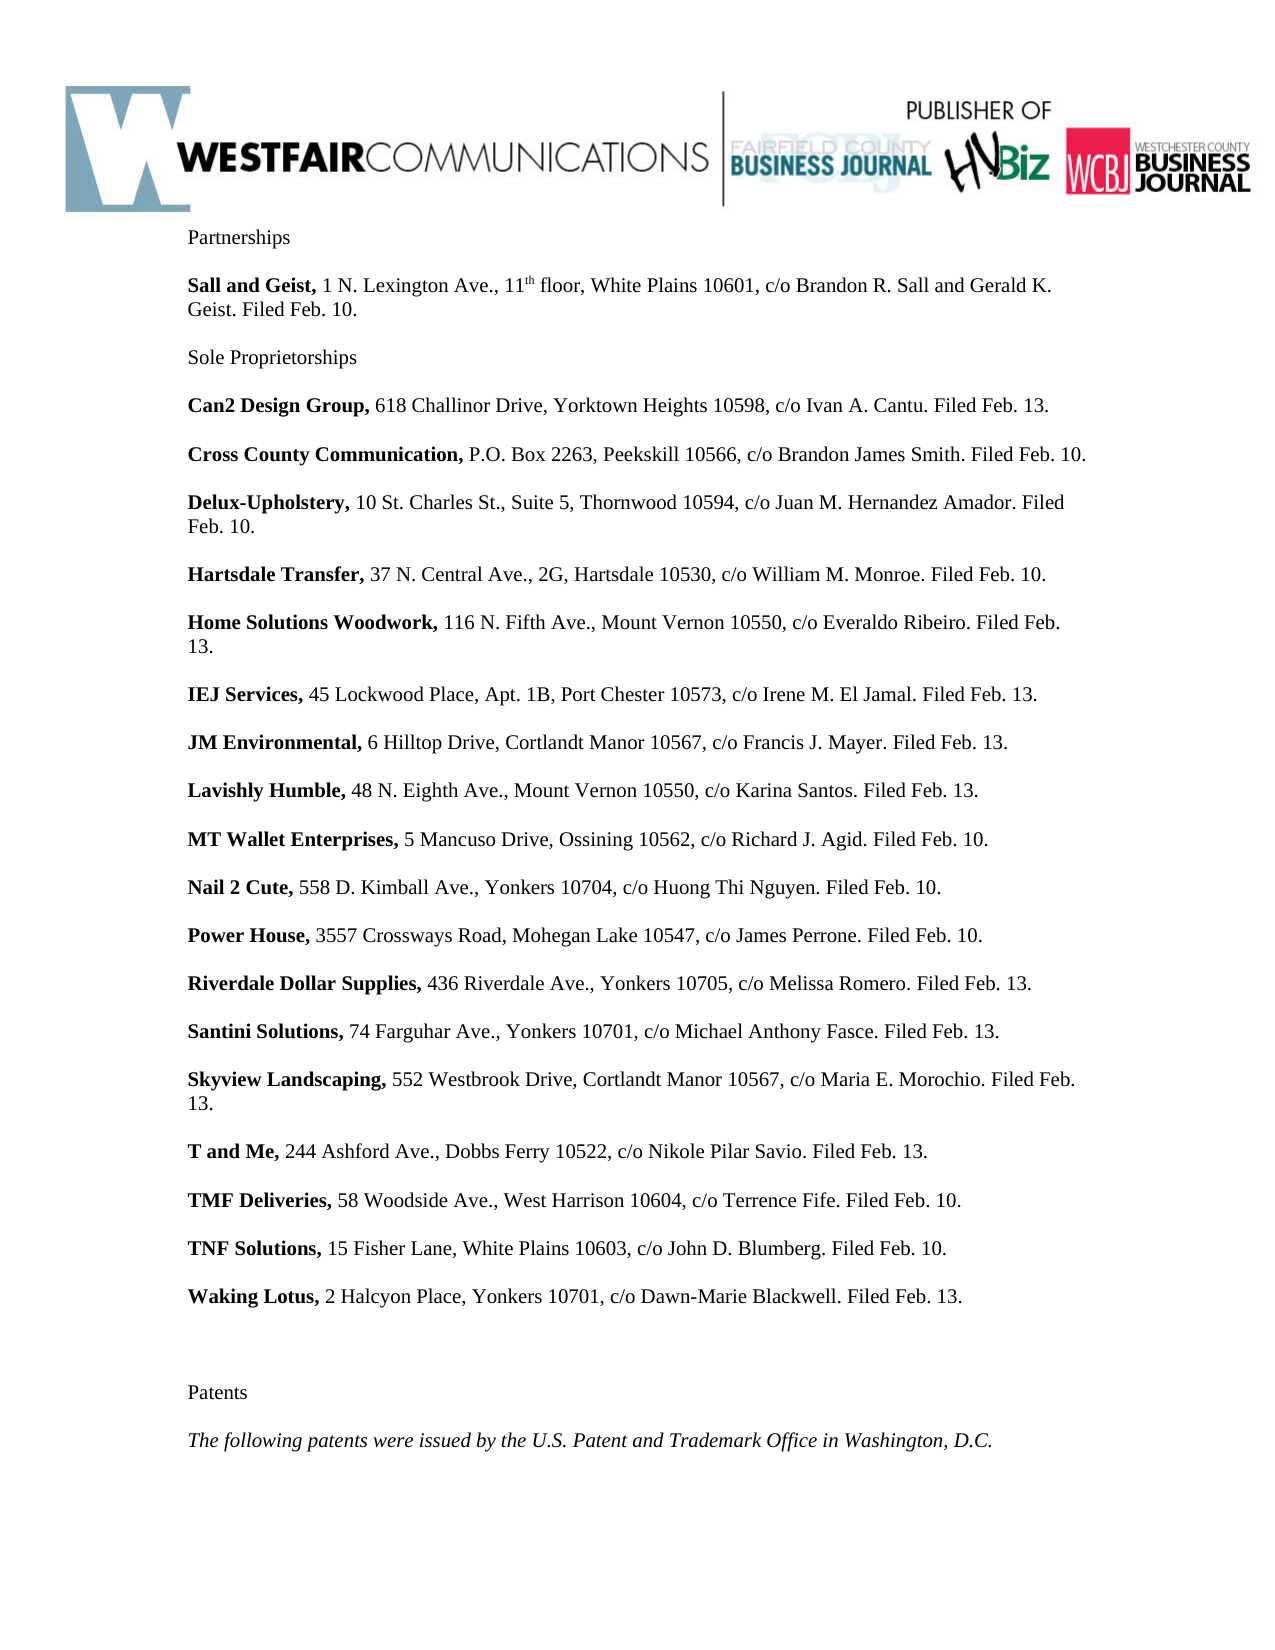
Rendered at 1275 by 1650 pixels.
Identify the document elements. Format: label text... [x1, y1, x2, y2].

text TMF Deliveries, 58 Woodside Ave., West Harrison 10604, c/o Terrence Fife. Filed Feb. 10. [187, 1187, 1087, 1212]
picture [56, 75, 1257, 225]
text Power House, 3557 Crossways Road, Mohegan Lake 10547, c/o James Perrone. Filed Feb. 10. [187, 923, 1087, 947]
text TNF Solutions, 15 Fisher Lane, White Plains 10603, c/o John D. Blumberg. Filed Feb. 10. [187, 1236, 1087, 1260]
text Patents [187, 1380, 1087, 1404]
text Sole Proprietorships [187, 345, 1087, 369]
text Lavishly Humble, 48 N. Eighth Ave., Mount Vernon 10550, c/o Karina Santos. Filed Feb. 13. [187, 778, 1087, 802]
text Delux-Upholstery, 10 St. Charles St., Suite 5, Thornwood 10594, c/o Juan M. Hernandez Amador. Filed Feb. 10. [187, 490, 1087, 538]
text The following patents were issued by the U.S. Patent and Trademark Office in Washington, D.C. [187, 1428, 1087, 1452]
text Cross County Communication, P.O. Box 2263, Peekskill 10566, c/o Brandon James Smith. Filed Feb. 10. [187, 442, 1087, 466]
text Partnerships [187, 225, 1087, 249]
text T and Me, 244 Ashford Ave., Dobbs Ferry 10522, c/o Nikole Pilar Savio. Filed Feb. 13. [187, 1139, 1087, 1163]
text JM Environmental, 6 Hilltop Drive, Cortlandt Manor 10567, c/o Francis J. Mayer. Filed Feb. 13. [187, 730, 1087, 754]
text Can2 Design Group, 618 Challinor Drive, Yorktown Heights 10598, c/o Ivan A. Cantu. Filed Feb. 13. [187, 393, 1087, 417]
text Waking Lotus, 2 Halcyon Place, Yonkers 10701, c/o Dawn-Marie Blackwell. Filed Feb. 13. [187, 1284, 1087, 1308]
text IEJ Services, 45 Lockwood Place, Apt. 1B, Port Chester 10573, c/o Irene M. El Jamal. Filed Feb. 13. [187, 682, 1087, 706]
text Hartsdale Transfer, 37 N. Central Ave., 2G, Hartsdale 10530, c/o William M. Monroe. Filed Feb. 10. [187, 562, 1087, 586]
text Nail 2 Cute, 558 D. Kimball Ave., Yonkers 10704, c/o Huong Thi Nguyen. Filed Feb. 10. [187, 875, 1087, 899]
text Skyview Landscaping, 552 Westbrook Drive, Cortlandt Manor 10567, c/o Maria E. Morochio. Filed Feb. 13. [187, 1067, 1087, 1115]
text Sall and Geist, 1 N. Lexington Ave., 11th floor, White Plains 10601, c/o Brandon R. Sall and Gerald K. Geist. Filed Feb. 10. [187, 273, 1087, 321]
text Home Solutions Woodwork, 116 N. Fifth Ave., Mount Vernon 10550, c/o Everaldo Ribeiro. Filed Feb. 13. [187, 610, 1087, 658]
text MT Wallet Enterprises, 5 Mancuso Drive, Ossining 10562, c/o Richard J. Agid. Filed Feb. 10. [187, 827, 1087, 851]
text Santini Solutions, 74 Farguhar Ave., Yonkers 10701, c/o Michael Anthony Fasce. Filed Feb. 13. [187, 1019, 1087, 1043]
text Riverdale Dollar Supplies, 436 Riverdale Ave., Yonkers 10705, c/o Melissa Romero. Filed Feb. 13. [187, 971, 1087, 995]
